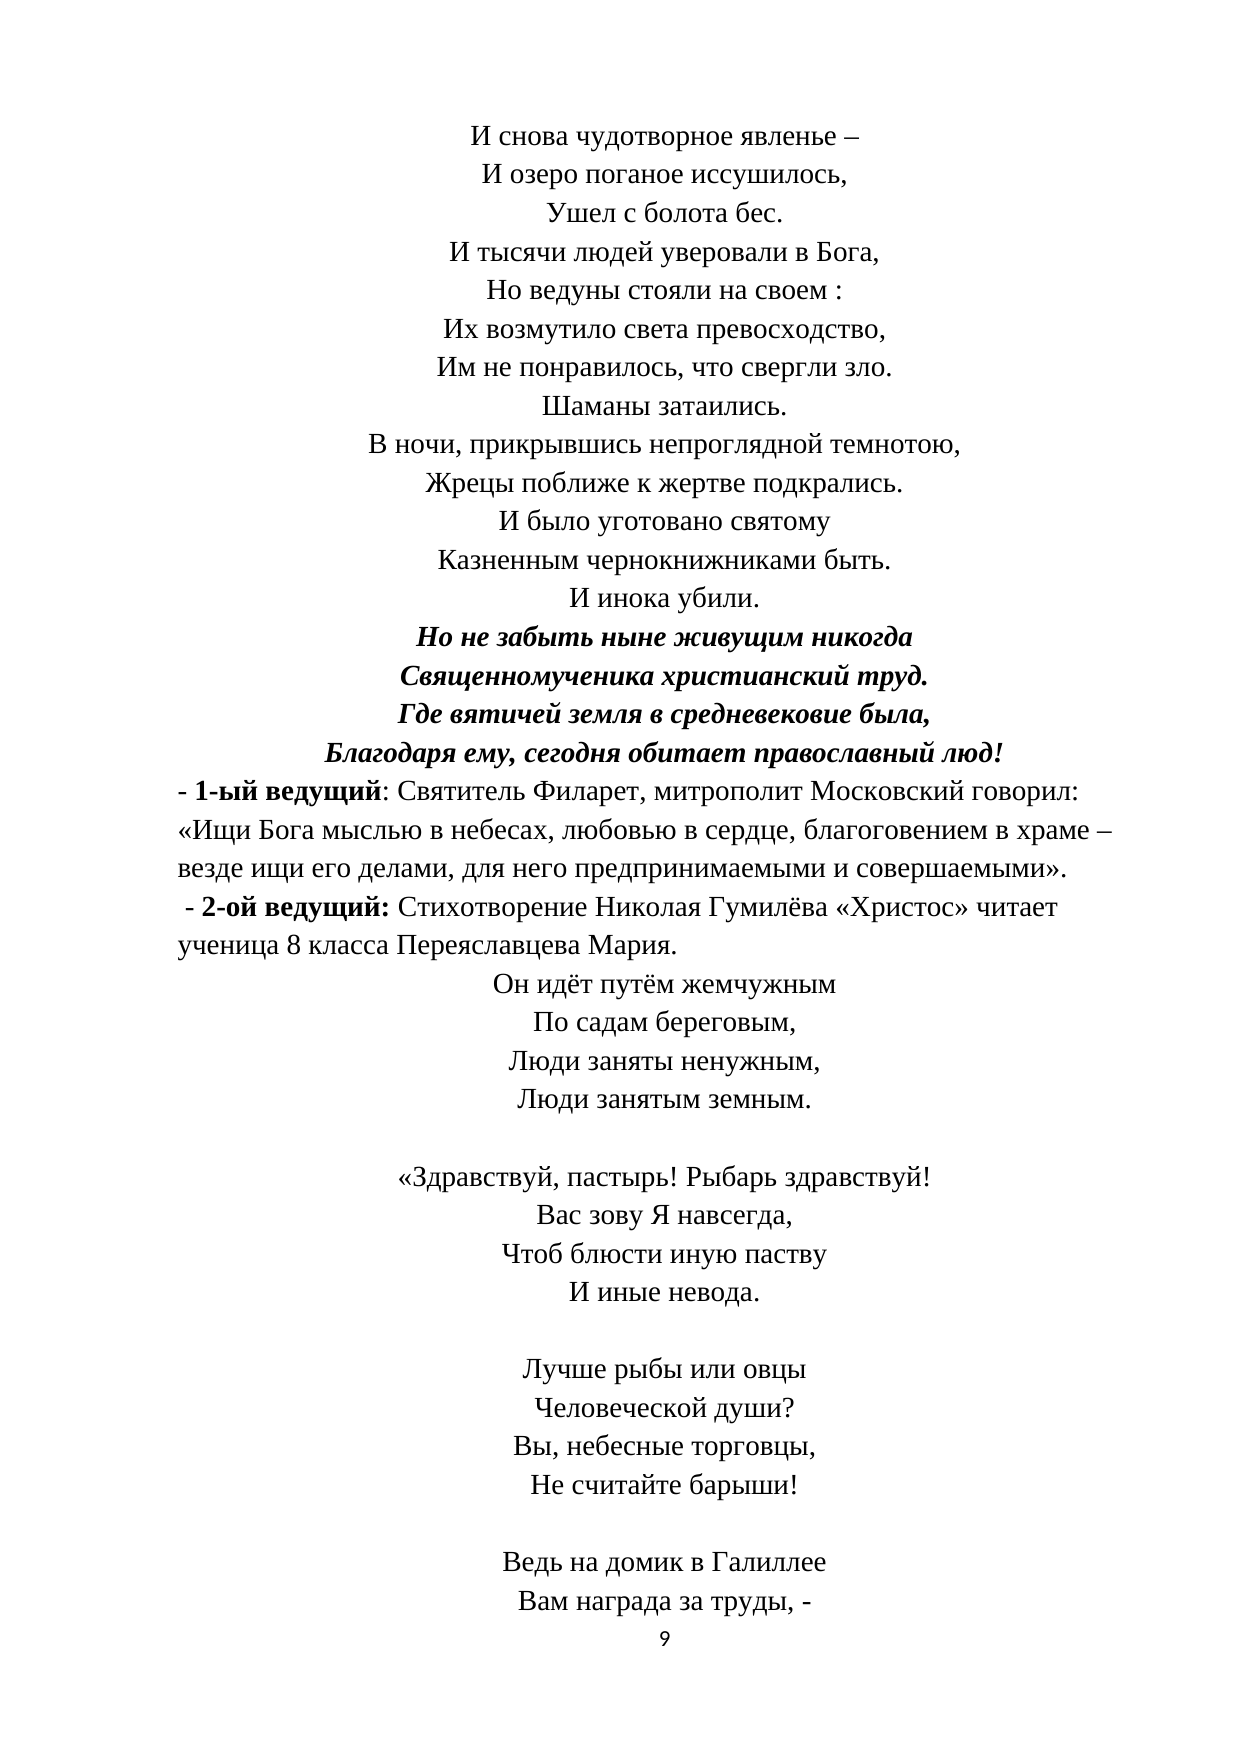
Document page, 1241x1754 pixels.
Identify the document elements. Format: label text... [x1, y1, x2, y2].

text Он идёт путём жемчужным [177, 966, 1152, 999]
text Человеческой души? [177, 1390, 1152, 1423]
text - 2-ой ведущий: Стихотворение Николая Гумилёва «Христос» читает ученица 8 класса Переяславцева Мария. [177, 889, 1152, 961]
text «Здравствуй, пастырь! Рыбарь здравствуй! [177, 1159, 1152, 1192]
text И снова чудотворное явленье – [177, 118, 1152, 152]
text Вам награда за труды, - [177, 1583, 1152, 1616]
text И было уготовано святому [177, 503, 1152, 537]
text И озеро поганое иссушилось, [177, 157, 1152, 190]
text Их возмутило света превосходство, [177, 311, 1152, 344]
text Лучше рыбы или овцы [177, 1351, 1152, 1385]
text Но ведуны стояли на своем : [177, 272, 1152, 306]
text Люди занятым земным. [177, 1082, 1152, 1115]
text Ушел с болота бес. [177, 195, 1152, 229]
text Благодаря ему, сегодня обитает православный люд! [177, 735, 1152, 768]
text Не считайте барыши! [177, 1467, 1152, 1501]
text Чтоб блюсти иную паству [177, 1236, 1152, 1269]
text Казненным чернокнижниками быть. [177, 542, 1152, 576]
text Шаманы затаились. [177, 388, 1152, 421]
text Вас зову Я навсегда, [177, 1197, 1152, 1231]
text Вы, небесные торговцы, [177, 1428, 1152, 1462]
text Священномученика христианский труд. [177, 658, 1152, 691]
text Где вятичей земля в средневековие была, [177, 696, 1152, 730]
text По садам береговым, [177, 1004, 1152, 1038]
text И тысячи людей уверовали в Бога, [177, 234, 1152, 267]
text И иные невода. [177, 1274, 1152, 1308]
text Им не понравилось, что свергли зло. [177, 349, 1152, 383]
text - 1-ый ведущий: Святитель Филарет, митрополит Московский говорил: «Ищи Бога мыслью в небесах, любовью в сердце, благоговением в храме – везде ищи его делами, для него предпринимаемыми и совершаемыми». [177, 773, 1152, 884]
text В ночи, прикрывшись непроглядной темнотою, [177, 426, 1152, 460]
text Но не забыть ныне живущим никогда [177, 619, 1152, 653]
text Ведь на домик в Галиллее [177, 1544, 1152, 1578]
text Люди заняты ненужным, [177, 1043, 1152, 1077]
text Жрецы поближе к жертве подкрались. [177, 465, 1152, 498]
text И инока убили. [177, 581, 1152, 614]
